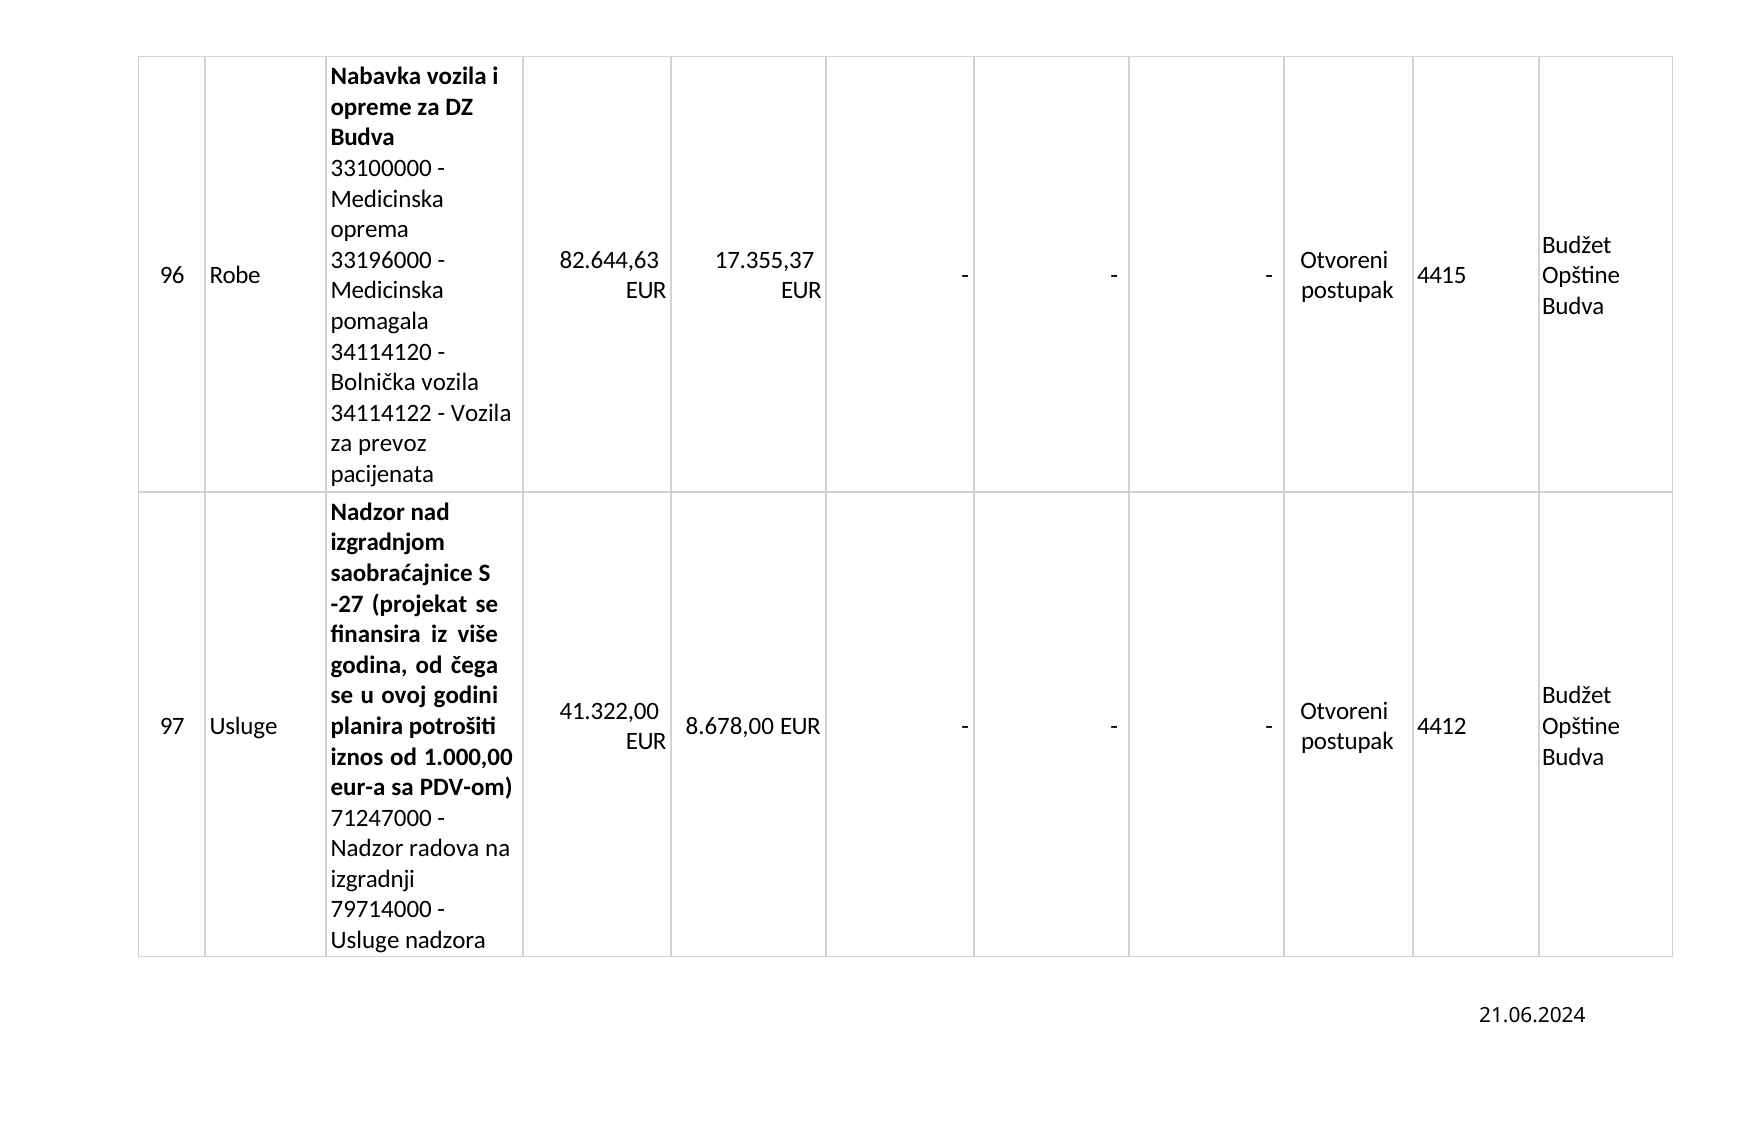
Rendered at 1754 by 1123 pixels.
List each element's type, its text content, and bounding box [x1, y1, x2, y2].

table_header Budžet Opštine Budva [1540, 57, 1672, 491]
table_cell Usluge [206, 493, 325, 956]
table_cell Otvoreni postupak [1285, 493, 1412, 956]
table_cell 41.322,00 EUR [524, 493, 670, 956]
table_header - [827, 57, 973, 491]
table_header - [1130, 57, 1283, 491]
table_cell Budžet Opštine Budva [1540, 493, 1672, 956]
table_header 82.644,63 EUR [524, 57, 670, 491]
table_header Nabavka vozila i opreme za DZ Budva 33100000 - Medicinska oprema 33196000 - Medicinska pomagala 34114120 - Bolnička vozila 34114122 - Vozila za prevoz pacijenata [327, 57, 522, 491]
table_header 4415 [1414, 57, 1538, 491]
table_header 96 [139, 57, 204, 491]
table_header Otvoreni postupak [1285, 57, 1412, 491]
table_cell 4412 [1414, 493, 1538, 956]
table_header 17.355,37 EUR [672, 57, 825, 491]
table_cell 97 [139, 493, 204, 956]
table_cell 8.678,00 EUR [672, 493, 825, 956]
table_cell Nadzor nad izgradnjom saobraćajnice S -27 (projekat se finansira iz više godina, od čega se u ovoj godini planira potrošiti iznos od 1.000,00 eur-a sa PDV-om) 71247000 - Nadzor radova na izgradnji 79714000 - Usluge nadzora [327, 493, 522, 956]
table_cell - [975, 493, 1128, 956]
table_header - [975, 57, 1128, 491]
table_cell - [1130, 493, 1283, 956]
table_cell - [827, 493, 973, 956]
table_header Robe [206, 57, 325, 491]
